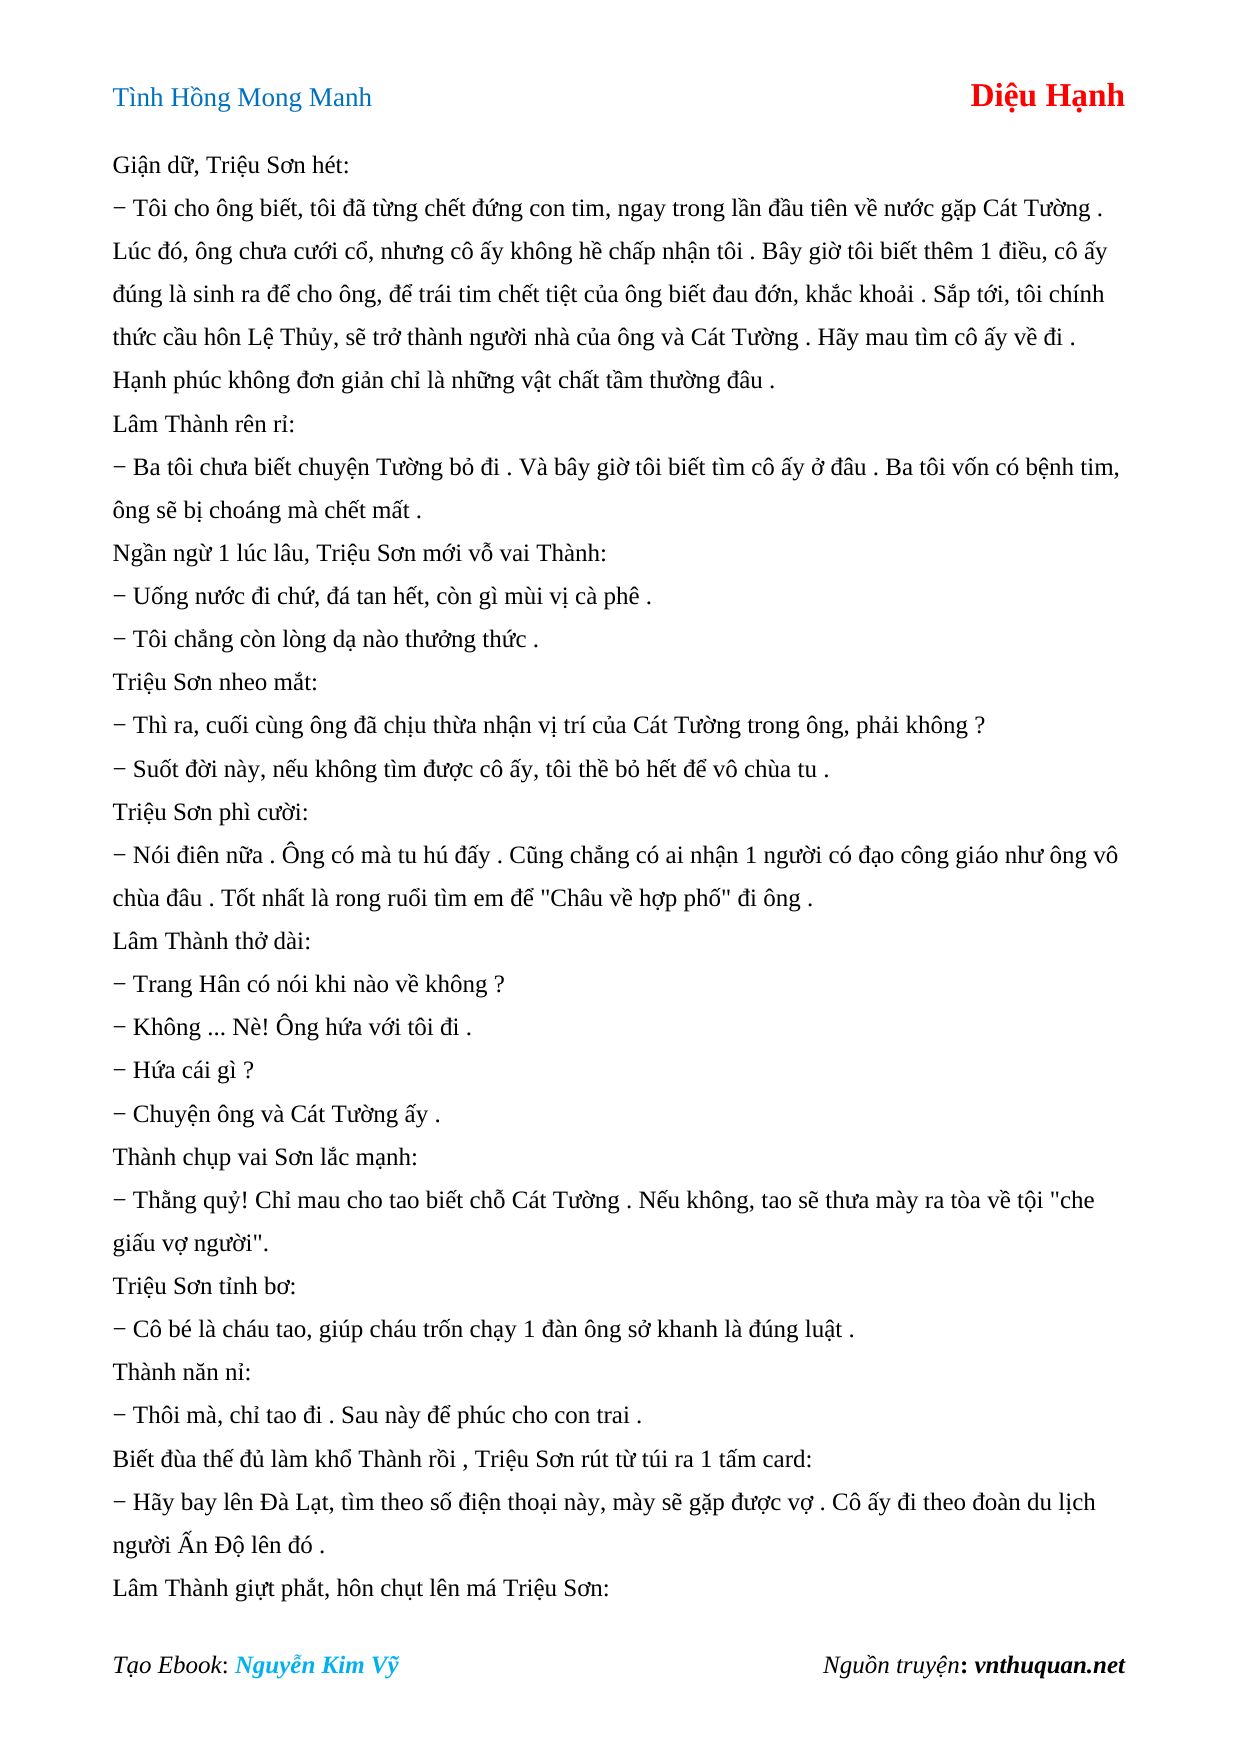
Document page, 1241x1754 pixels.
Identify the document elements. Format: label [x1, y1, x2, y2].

text [112, 150, 1128, 1602]
